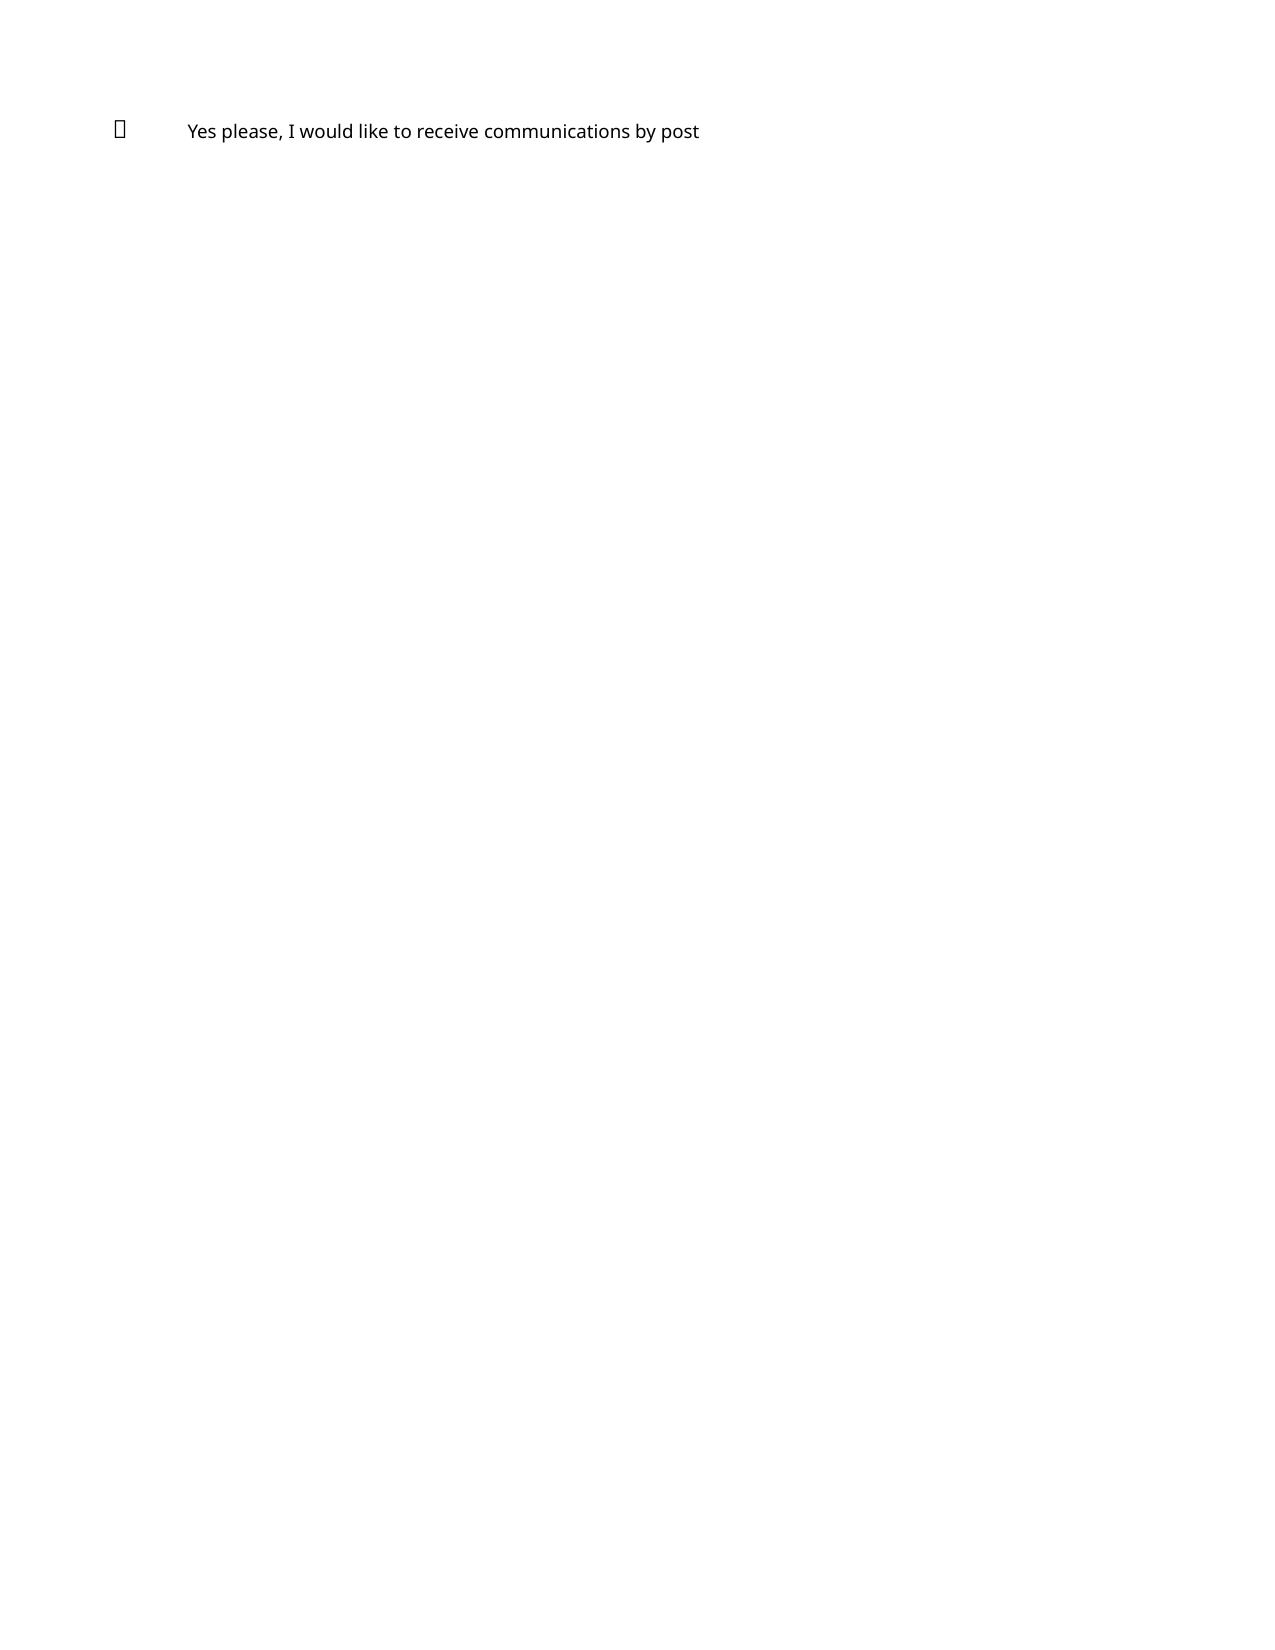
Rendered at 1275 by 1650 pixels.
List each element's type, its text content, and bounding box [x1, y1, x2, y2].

text  Yes please, I would like to receive communications by post [112, 112, 1163, 146]
